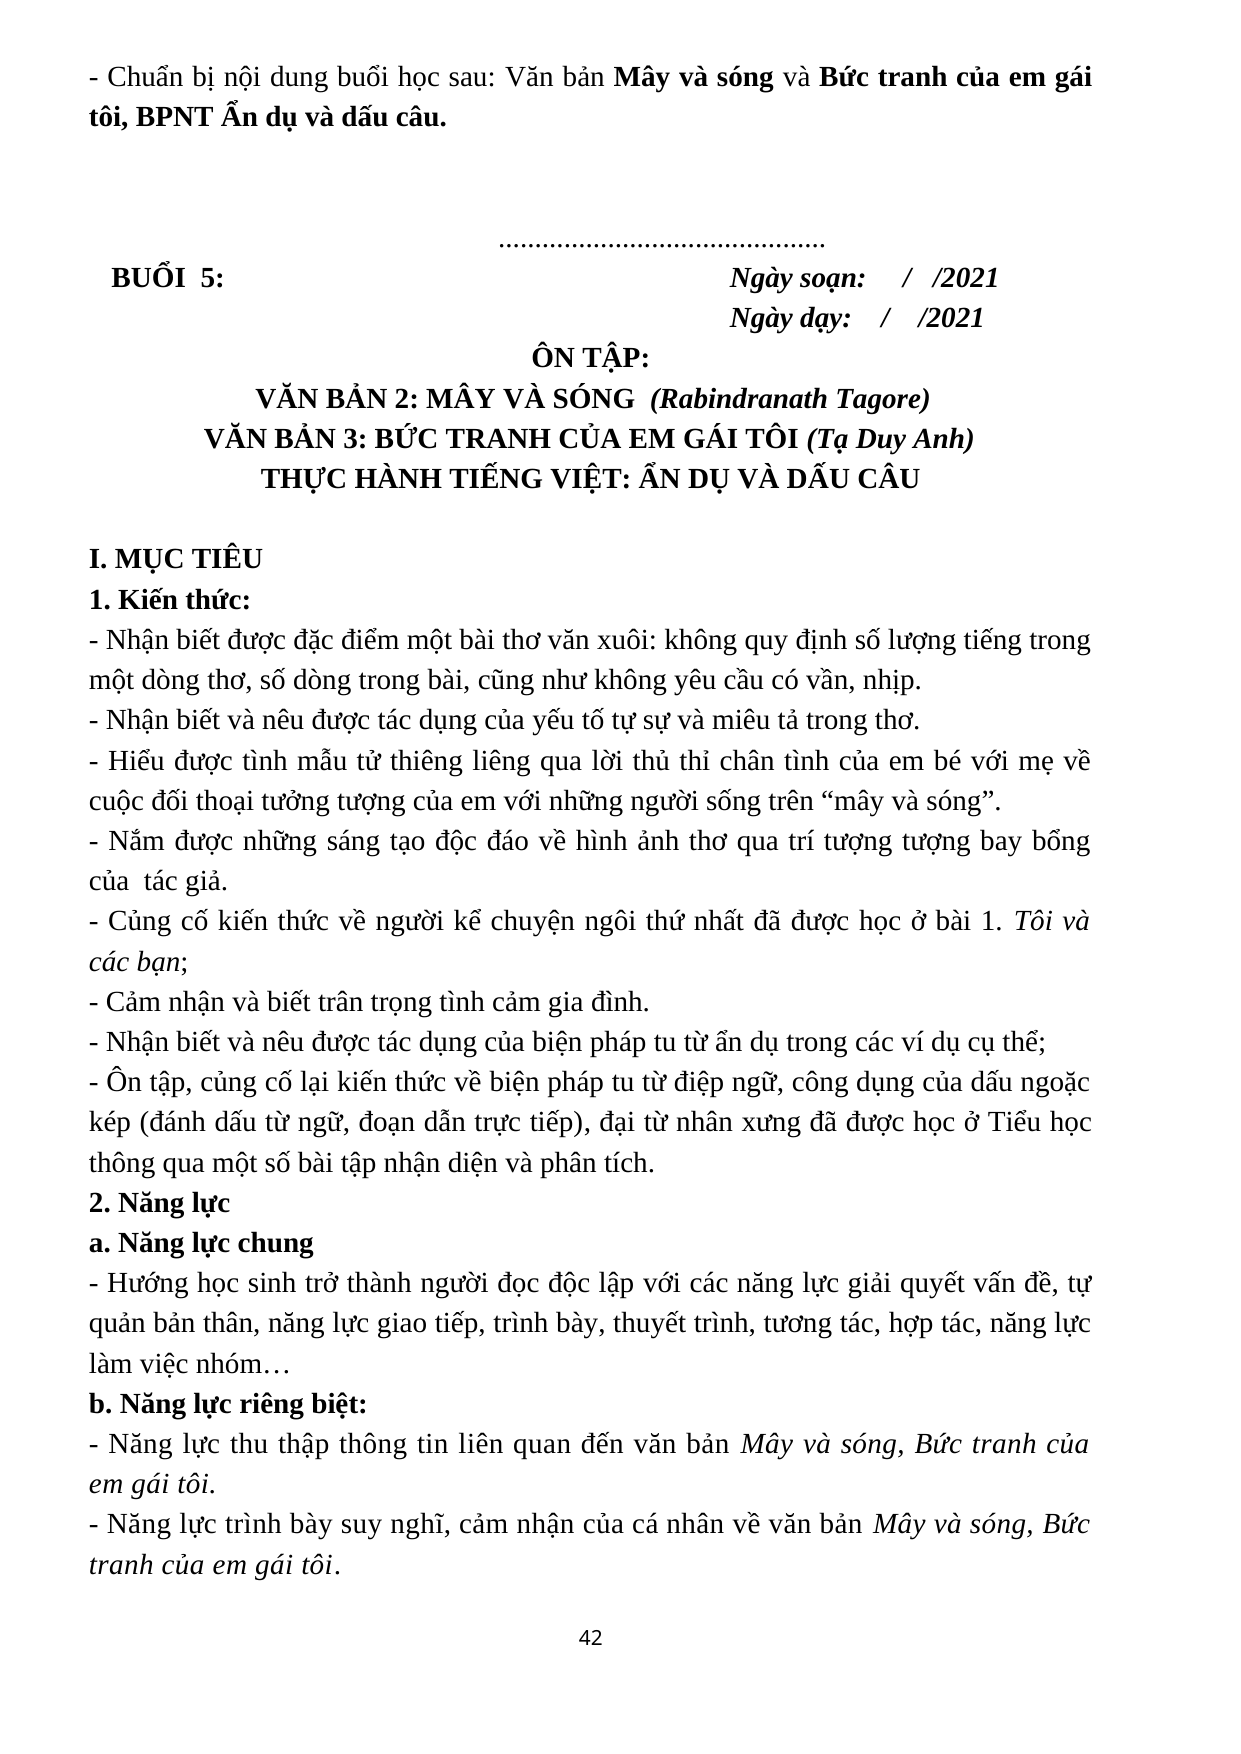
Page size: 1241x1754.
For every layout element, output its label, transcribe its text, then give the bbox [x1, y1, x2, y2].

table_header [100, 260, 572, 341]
text a. Năng lực chung [89, 1225, 1092, 1259]
text - Hiểu được tình mẫu tử thiêng liêng qua lời thủ thỉ chân tình của em bé với mẹ về cuộc đối thoại tưởng tượng của em với những người sống trên “mây và sóng”. [89, 743, 1092, 816]
text VĂN BẢN 2: MÂY VÀ SÓNG (Rabindranath Tagore) [89, 381, 1092, 414]
text THỰC HÀNH TIẾNG VIỆT: ẨN DỤ VÀ DẤU CÂU [89, 461, 1092, 495]
text - Ôn tập, củng cố lại kiến thức về biện pháp tu từ điệp ngữ, công dụng của dấu ngoặc kép (đánh dấu từ ngữ, đoạn dẫn trực tiếp), đại từ nhân xưng đã được học ở Tiểu học thông qua một số bài tập nhận diện và phân tích. [89, 1064, 1092, 1178]
text - Cảm nhận và biết trân trọng tình cảm gia đình. [89, 984, 1092, 1017]
text VĂN BẢN 3: BỨC TRANH CỦA EM GÁI TÔI (Tạ Duy Anh) [89, 421, 1092, 454]
text ÔN TẬP: [89, 341, 1092, 374]
text b. Năng lực riêng biệt: [89, 1386, 1092, 1419]
text - Củng cố kiến thức về người kể chuyện ngôi thứ nhất đã được học ở bài 1. Tôi và các bạn; [89, 903, 1092, 977]
text - Năng lực trình bày suy nghĩ, cảm nhận của cá nhân về văn bản Mây và sóng, Bức tranh của em gái tôi. [89, 1507, 1092, 1580]
text - Nhận biết và nêu được tác dụng của biện pháp tu từ ẩn dụ trong các ví dụ cụ thể; [89, 1024, 1092, 1058]
text - Hướng học sinh trở thành người đọc độc lập với các năng lực giải quyết vấn đề, tự quản bản thân, năng lực giao tiếp, trình bày, thuyết trình, tương tác, hợp tác, năng lực làm việc nhóm… [89, 1265, 1092, 1379]
text 1. Kiến thức: [89, 582, 1092, 615]
text - Nhận biết và nêu được tác dụng của yếu tố tự sự và miêu tả trong thơ. [89, 702, 1092, 736]
text - Năng lực thu thập thông tin liên quan đến văn bản Mây và sóng, Bức tranh của em gái tôi. [89, 1426, 1092, 1500]
text - Chuẩn bị nội dung buổi học sau: Văn bản Mây và sóng và Bức tranh của em gái tôi, BPNT Ẩn dụ và dấu câu. [89, 59, 1092, 133]
text - Nắm được những sáng tạo độc đáo về hình ảnh thơ qua trí tượng tượng bay bổng của tác giả. [89, 823, 1092, 897]
text I. MỤC TIÊU [89, 542, 1092, 575]
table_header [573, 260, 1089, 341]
text - Nhận biết được đặc điểm một bài thơ văn xuôi: không quy định số lượng tiếng trong một dòng thơ, số dòng trong bài, cũng như không yêu cầu có vần, nhịp. [89, 622, 1092, 696]
list ............................................. [231, 220, 1092, 253]
text 2. Năng lực [89, 1185, 1092, 1218]
